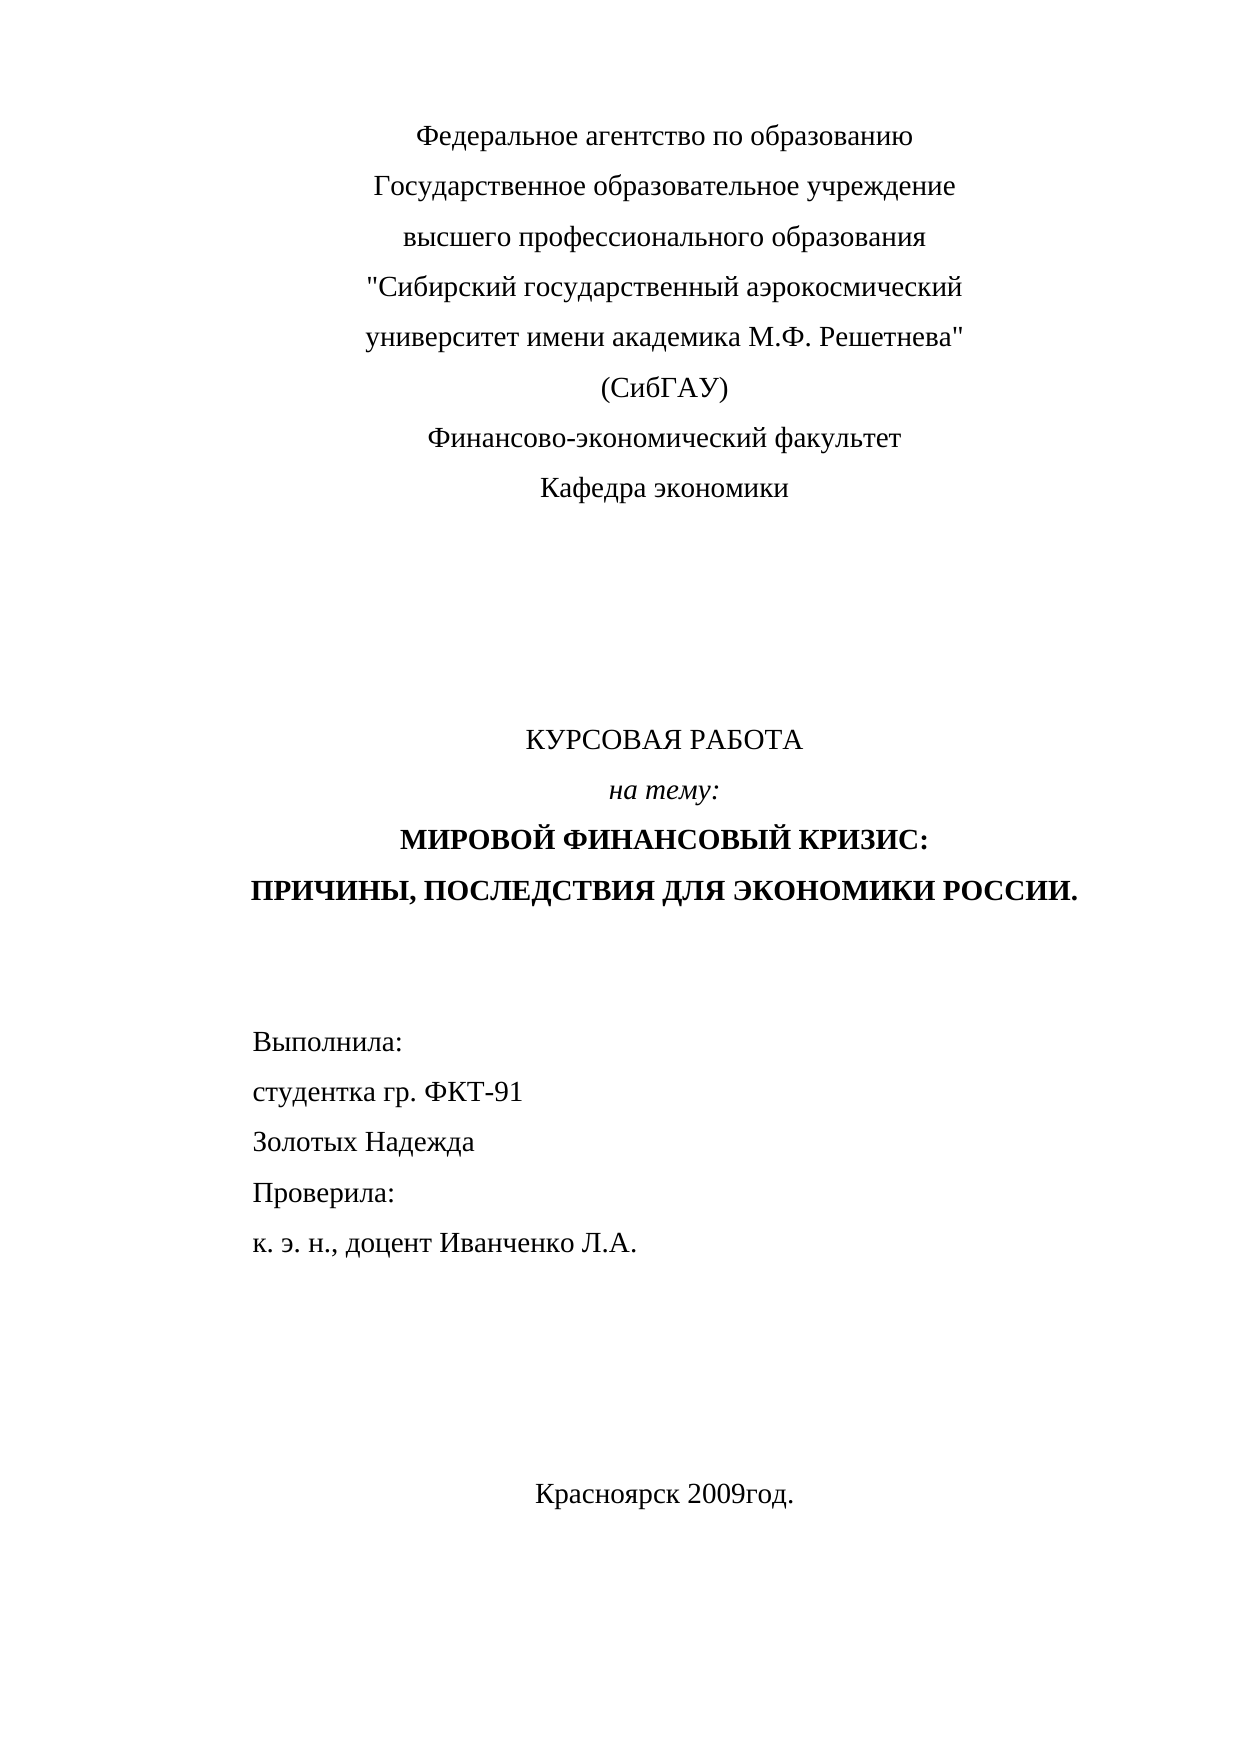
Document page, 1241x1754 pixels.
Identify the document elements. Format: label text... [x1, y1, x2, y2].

text Кафедра экономики [177, 470, 1152, 504]
text Проверила: [177, 1175, 1152, 1208]
text Золотых Надежда [177, 1124, 1152, 1158]
text студентка гр. ФКТ-91 [177, 1074, 1152, 1108]
text причины, последствия для экономики России. [177, 873, 1152, 906]
text Государственное образовательное учреждение [177, 168, 1152, 202]
text "Сибирский государственный аэрокосмический [177, 269, 1152, 303]
text к. э. н., доцент Иванченко Л.А. [177, 1225, 1152, 1258]
text Красноярск 2009год. [177, 1477, 1152, 1510]
text на тему: [177, 772, 1152, 806]
text Выполнила: [177, 1024, 1152, 1057]
text КУРСОВАЯ РАБОТА [177, 722, 1152, 755]
text (СибГАУ) [177, 370, 1152, 403]
text Федеральное агентство по образованию [177, 118, 1152, 152]
text университет имени академика М.Ф. Решетнева" [177, 319, 1152, 353]
text Мировой финансовый кризис: [177, 822, 1152, 856]
text Финансово-экономический факультет [177, 420, 1152, 453]
text высшего профессионального образования [177, 219, 1152, 252]
